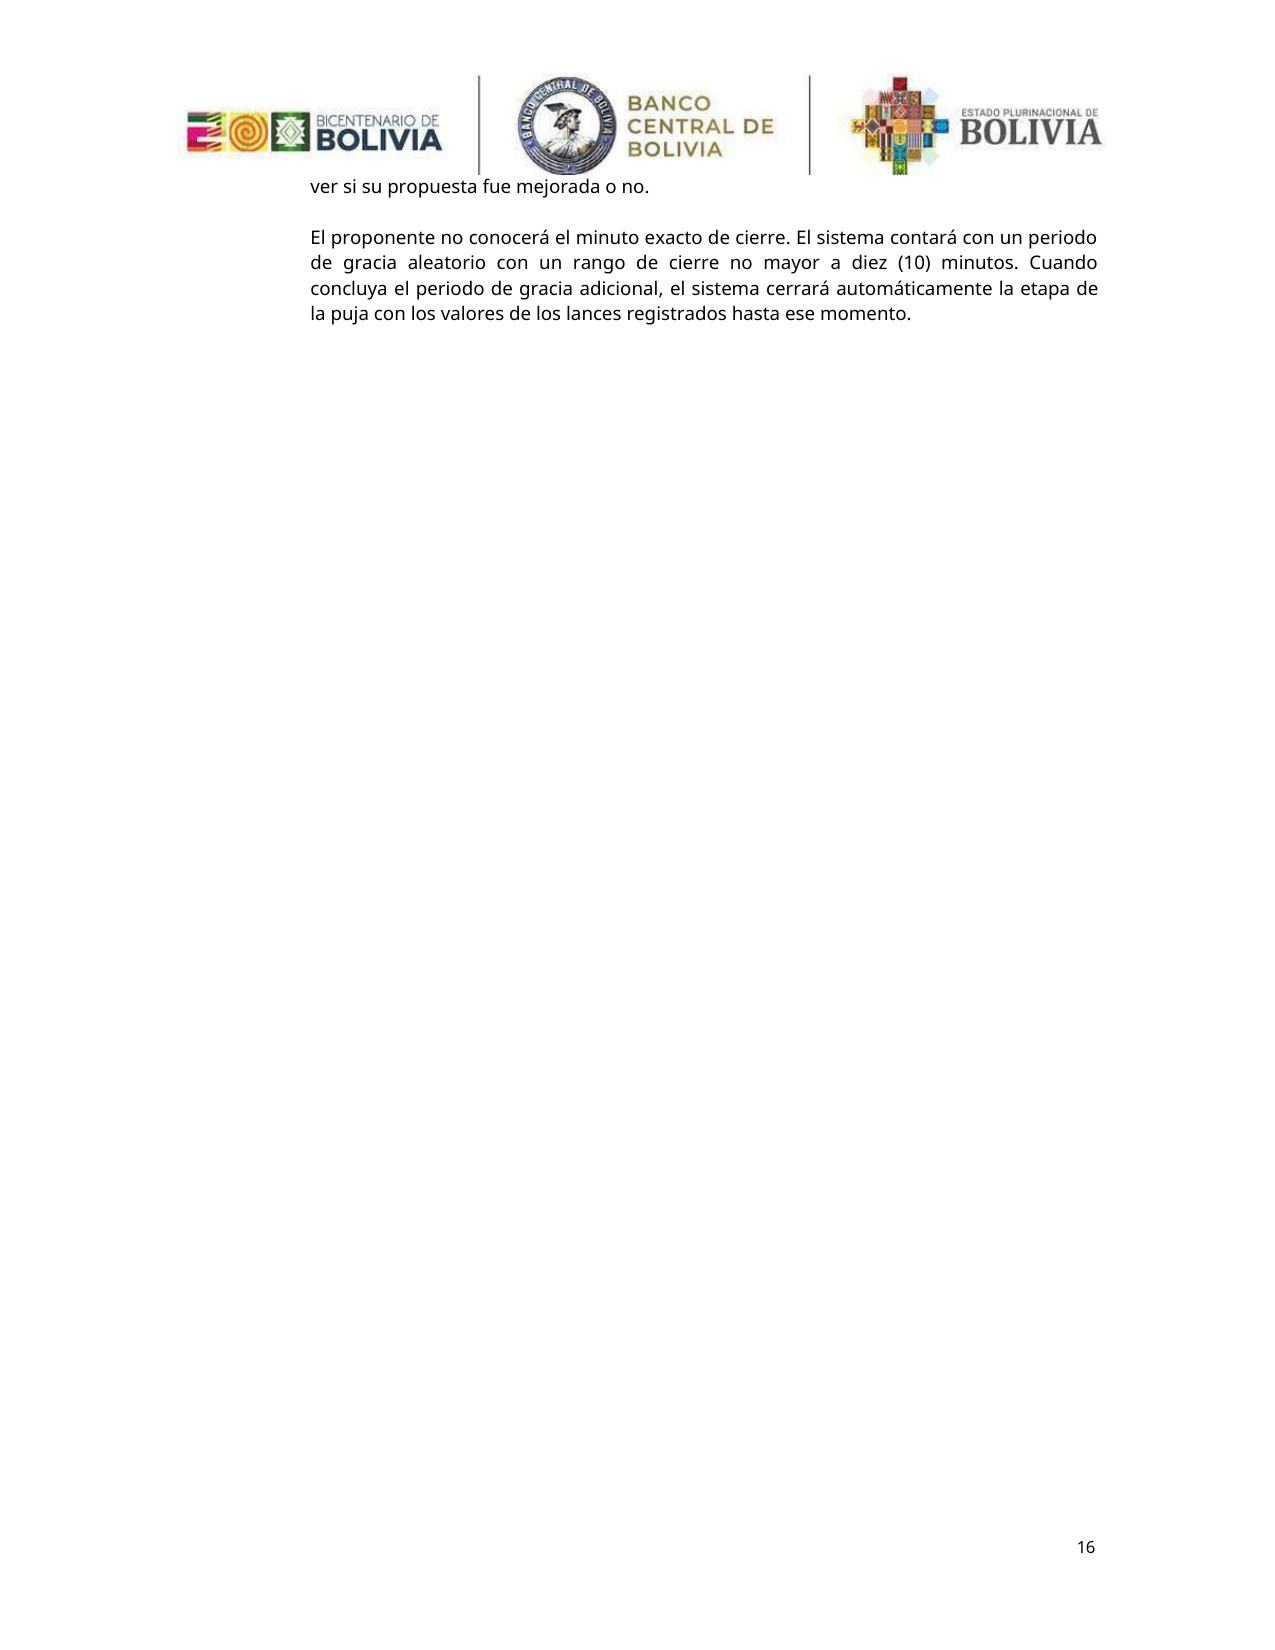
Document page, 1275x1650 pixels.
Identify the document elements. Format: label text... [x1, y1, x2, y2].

picture [177, 73, 1107, 175]
text El proponente no conocerá el minuto exacto de cierre. El sistema contará con un periodo de gracia aleatorio con un rango de cierre no mayor a diez (10) minutos. Cuando concluya el periodo de gracia adicional, el sistema cerrará automáticamente la etapa de la puja con los valores de los lances registrados hasta ese momento. [310, 224, 1098, 326]
